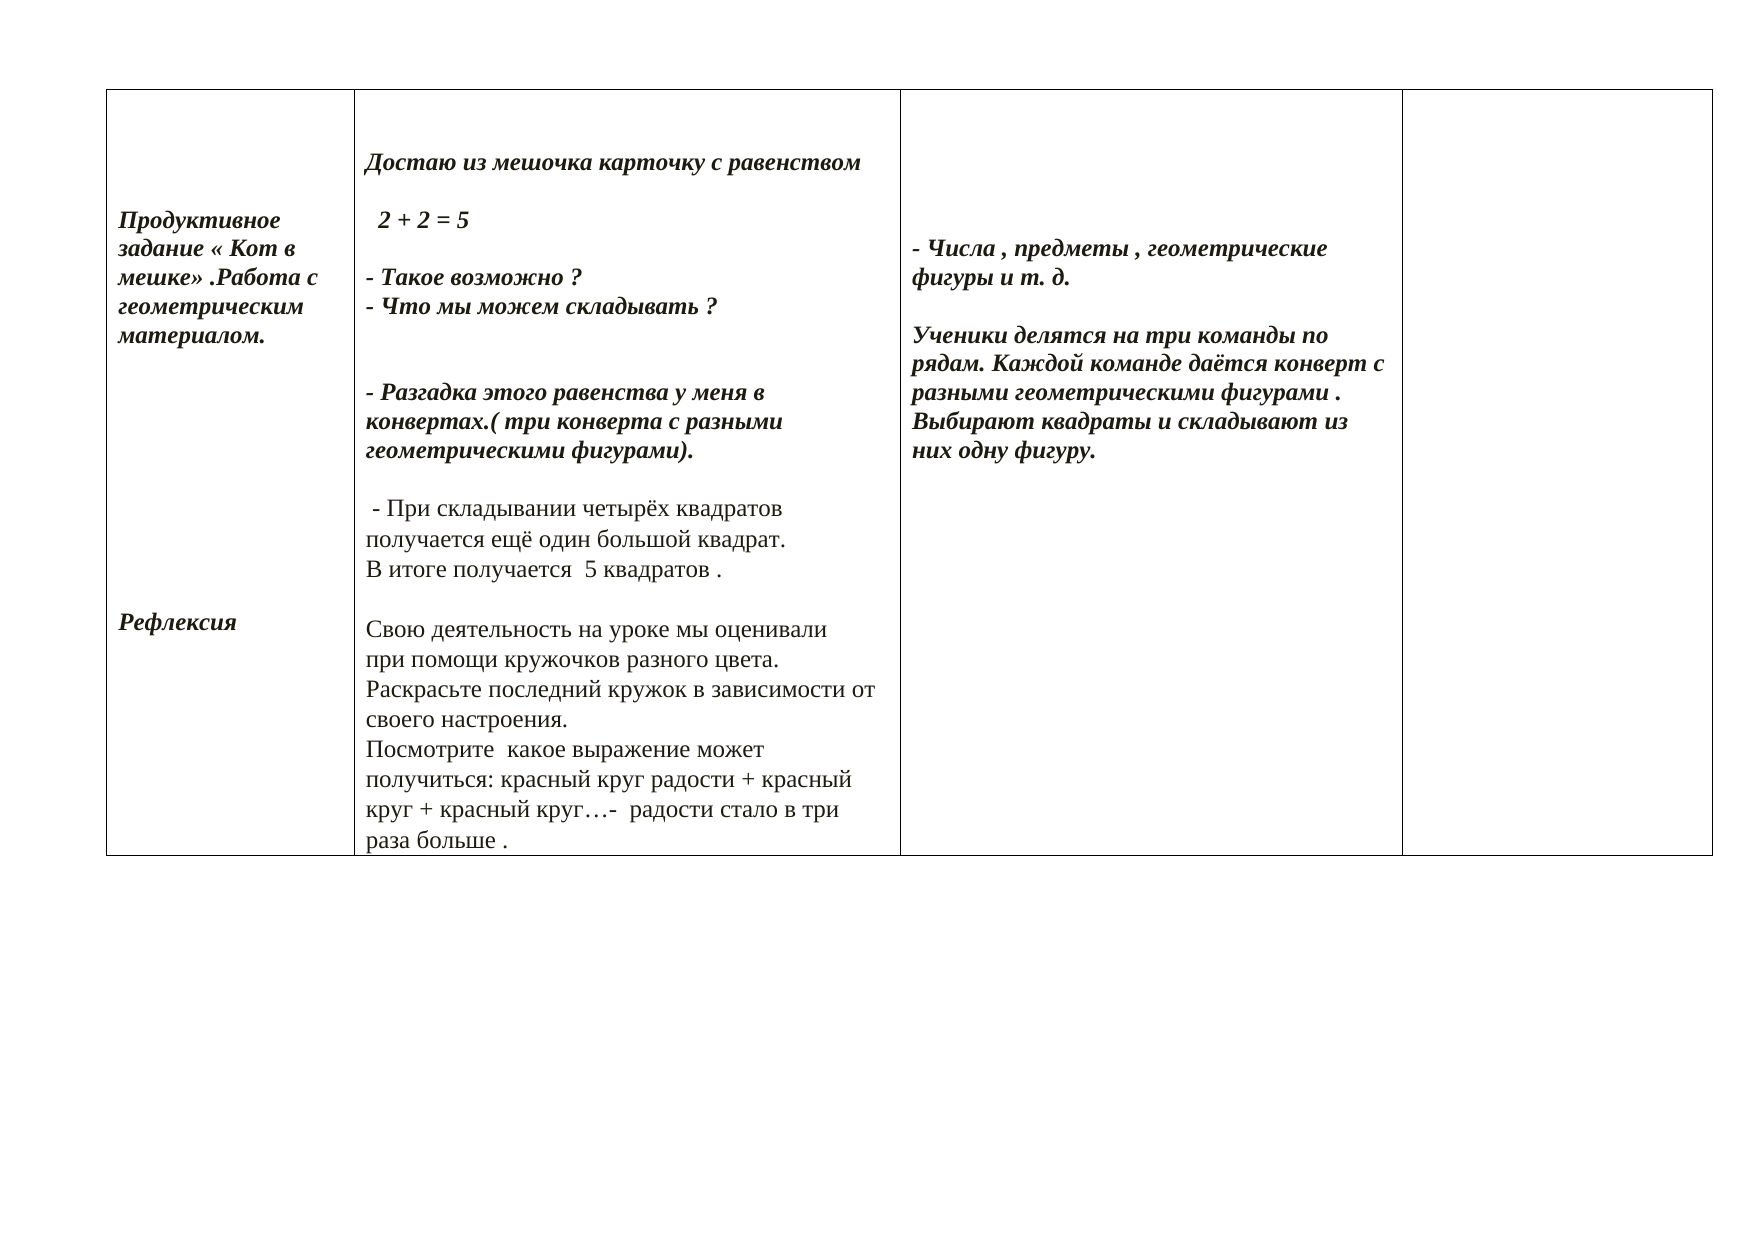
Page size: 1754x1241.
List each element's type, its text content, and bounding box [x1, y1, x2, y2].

table_cell Достаю из мешочка карточку с равенством 2 + 2 = 5 - Такое возможно ? - Что мы можем складывать ? - Разгадка этого равенства у меня в конвертах.( три конверта с разными геометрическими фигурами). - При складывании четырёх квадратов получается ещё один большой квадрат. В итоге получается 5 квадратов . Свою деятельность на уроке мы оценивали при помощи кружочков разного цвета. Раскрасьте последний кружок в зависимости от своего настроения. Посмотрите какое выражение может получиться: красный круг радости + красный круг + красный круг…- радости стало в три раза больше . [355, 90, 900, 855]
table_cell Продуктивное задание « Кот в мешке» .Работа с геометрическим материалом. Рефлексия [107, 90, 354, 855]
table_cell [1403, 90, 1712, 855]
table_cell - Числа , предметы , геометрические фигуры и т. д. Ученики делятся на три команды по рядам. Каждой команде даётся конверт с разными геометрическими фигурами . Выбирают квадраты и складывают из них одну фигуру. [901, 90, 1402, 855]
